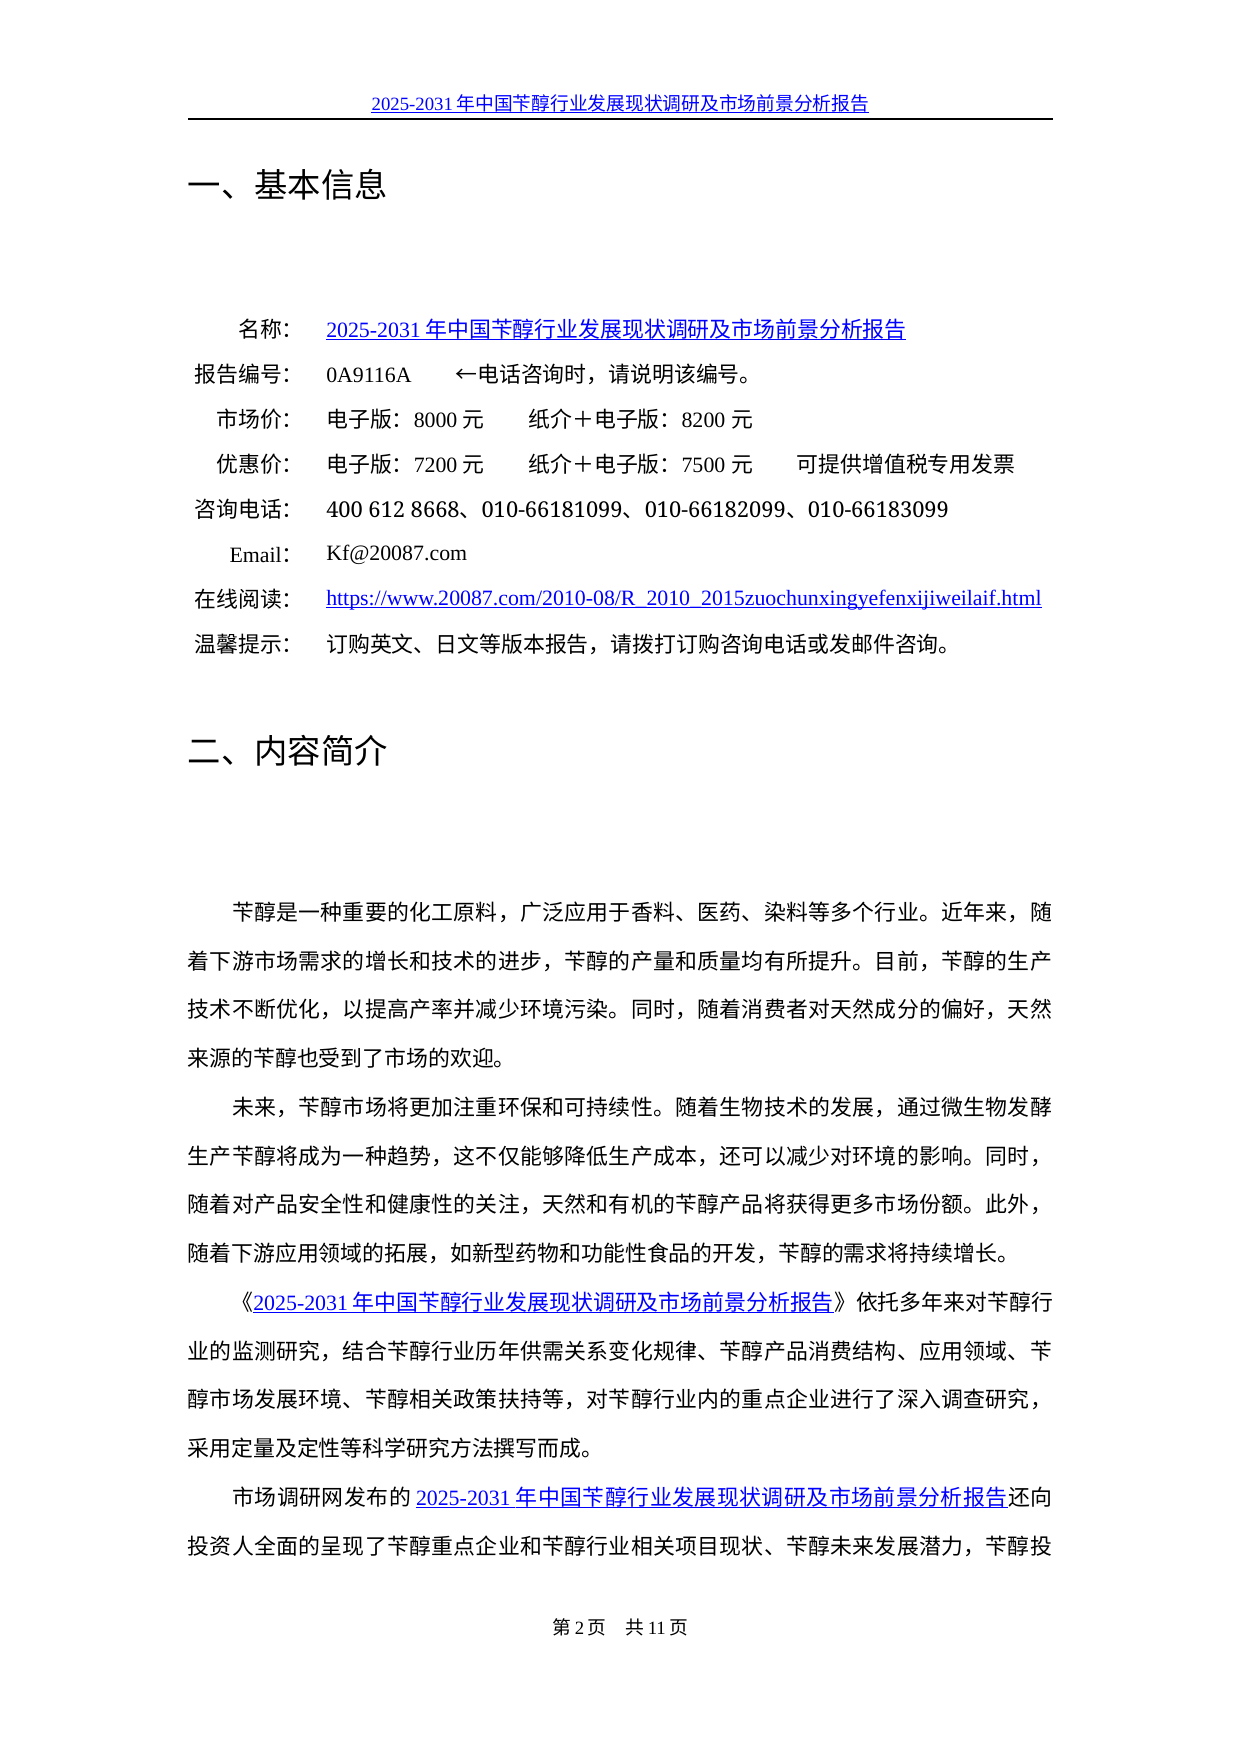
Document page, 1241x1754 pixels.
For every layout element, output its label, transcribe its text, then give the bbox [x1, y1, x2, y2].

table_cell 报告编号： [167, 357, 315, 402]
table_cell 400 612 8668、010-66181099、010-66182099、010-66183099 [315, 492, 1073, 537]
table_cell 在线阅读： [167, 582, 315, 627]
table_cell 咨询电话： [167, 492, 315, 537]
table_cell 优惠价： [167, 447, 315, 492]
table_cell 市场价： [167, 402, 315, 447]
table_cell 电子版：7200 元 纸介＋电子版：7500 元 可提供增值税专用发票 [315, 447, 1073, 492]
title 一、基本信息 [187, 150, 1053, 215]
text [187, 894, 1053, 1561]
table_cell Email： [167, 537, 315, 582]
table_header 2025-2031年中国苄醇行业发展现状调研及市场前景分析报告 [315, 312, 1073, 357]
table_header 名称： [167, 312, 315, 357]
table_cell 温馨提示： [167, 627, 315, 672]
table_cell [315, 582, 1073, 627]
title 二、内容简介 [187, 717, 1053, 782]
table_cell 电子版：8000 元 纸介＋电子版：8200 元 [315, 402, 1073, 447]
table_cell 订购英文、日文等版本报告，请拨打订购咨询电话或发邮件咨询。 [315, 627, 1073, 672]
table_cell Kf@20087.com [315, 537, 1073, 582]
table_cell 0A9116A ←电话咨询时，请说明该编号。 [315, 357, 1073, 402]
